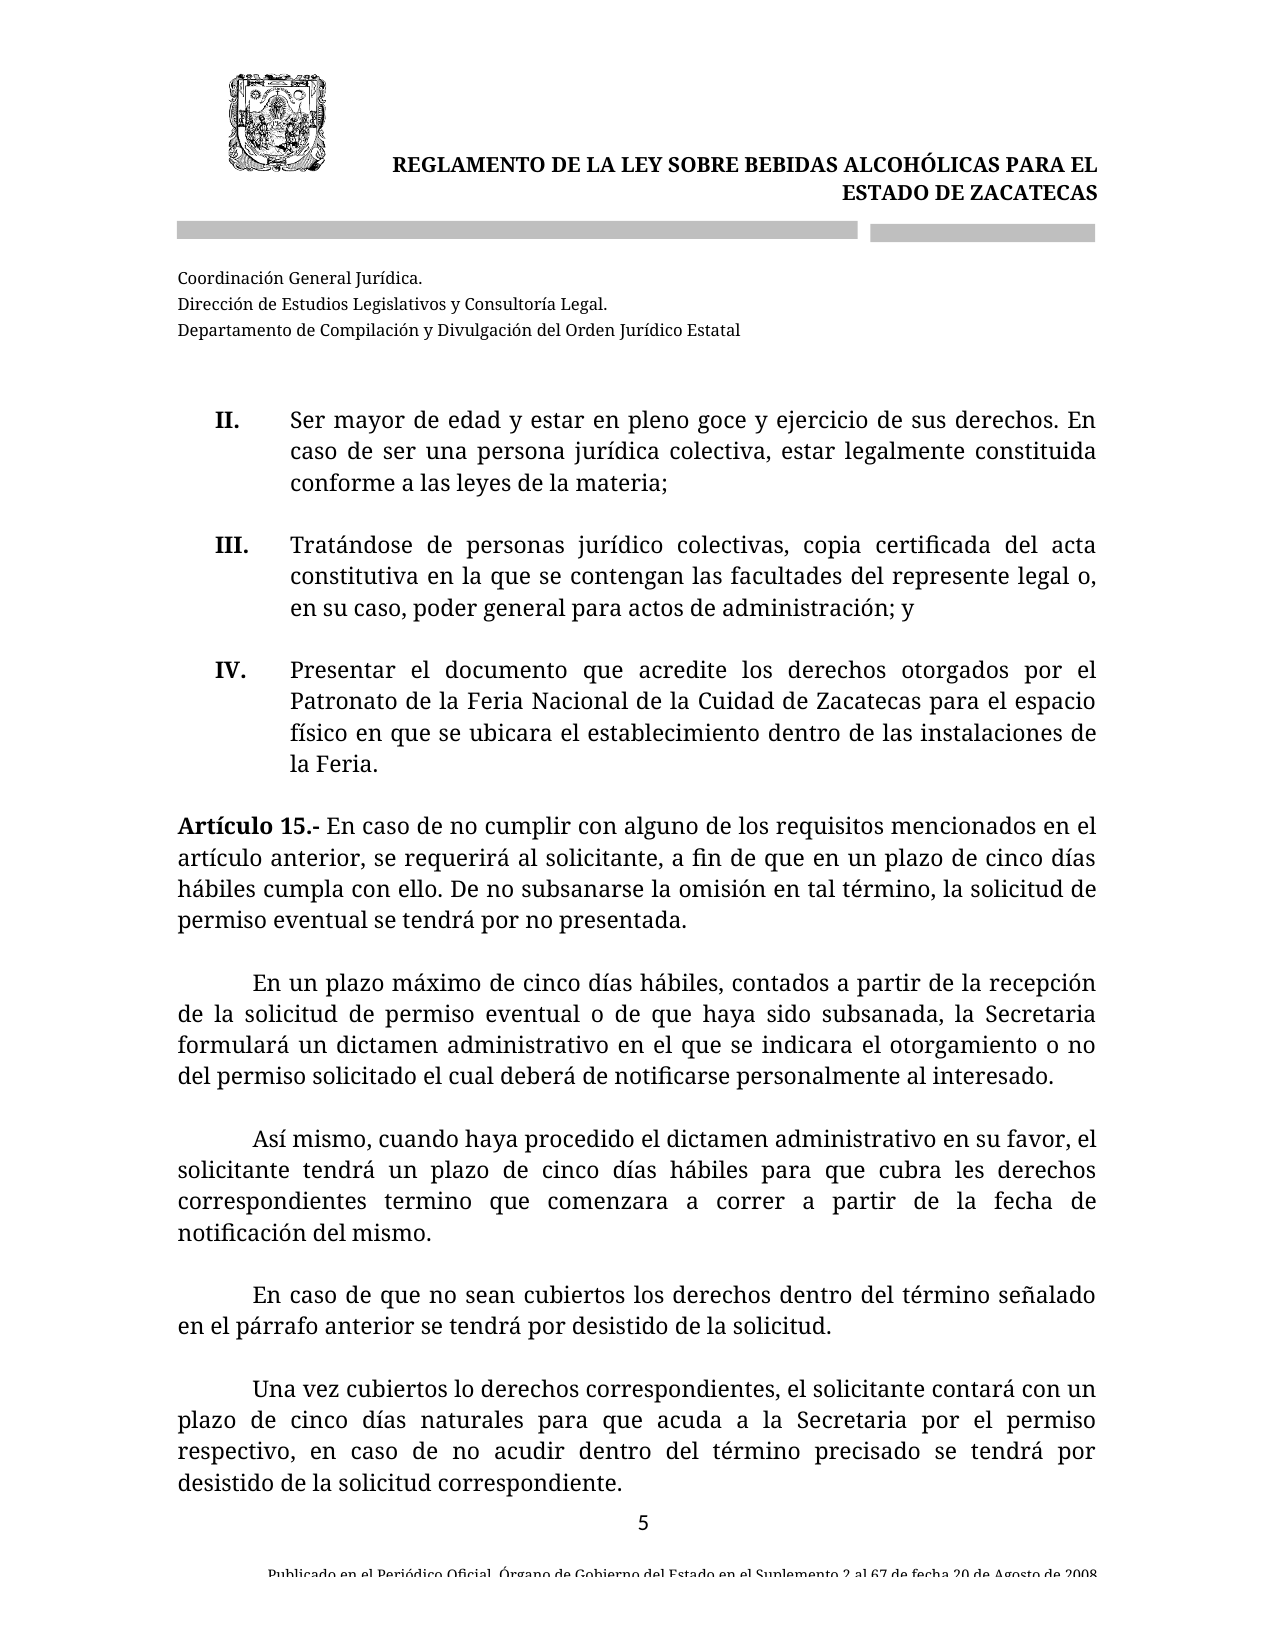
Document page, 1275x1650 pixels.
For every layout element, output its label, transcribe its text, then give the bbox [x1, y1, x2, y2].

text En un plazo máximo de cinco días hábiles, contados a partir de la recepción de la solicitud de permiso eventual o de que haya sido subsanada, la Secretaria formulará un dictamen administrativo en el que se indicara el otorgamiento o no del permiso solicitado el cual deberá de notificarse personalmente al interesado. [177, 967, 1098, 1092]
text Artículo 15.- En caso de no cumplir con alguno de los requisitos mencionados en el artículo anterior, se requerirá al solicitante, a fin de que en un plazo de cinco días hábiles cumpla con ello. De no subsanarse la omisión en tal término, la solicitud de permiso eventual se tendrá por no presentada. [177, 810, 1098, 935]
list Ser mayor de edad y estar en pleno goce y ejercicio de sus derechos. En caso de ser una persona jurídica colectiva, estar legalmente constituida conforme a las leyes de la materia; [215, 404, 1098, 498]
text Así mismo, cuando haya procedido el dictamen administrativo en su favor, el solicitante tendrá un plazo de cinco días hábiles para que cubra les derechos correspondientes termino que comenzara a correr a partir de la fecha de notificación del mismo. [177, 1123, 1098, 1248]
text En caso de que no sean cubiertos los derechos dentro del término señalado en el párrafo anterior se tendrá por desistido de la solicitud. [177, 1279, 1098, 1342]
picture [228, 73, 328, 172]
list Presentar el documento que acredite los derechos otorgados por el Patronato de la Feria Nacional de la Cuidad de Zacatecas para el espacio físico en que se ubicara el establecimiento dentro de las instalaciones de la Feria. [215, 654, 1098, 779]
text Una vez cubiertos lo derechos correspondientes, el solicitante contará con un plazo de cinco días naturales para que acuda a la Secretaria por el permiso respectivo, en caso de no acudir dentro del término precisado se tendrá por desistido de la solicitud correspondiente. [177, 1373, 1098, 1498]
list Tratándose de personas jurídico colectivas, copia certificada del acta constitutiva en la que se contengan las facultades del represente legal o, en su caso, poder general para actos de administración; y [215, 529, 1098, 623]
